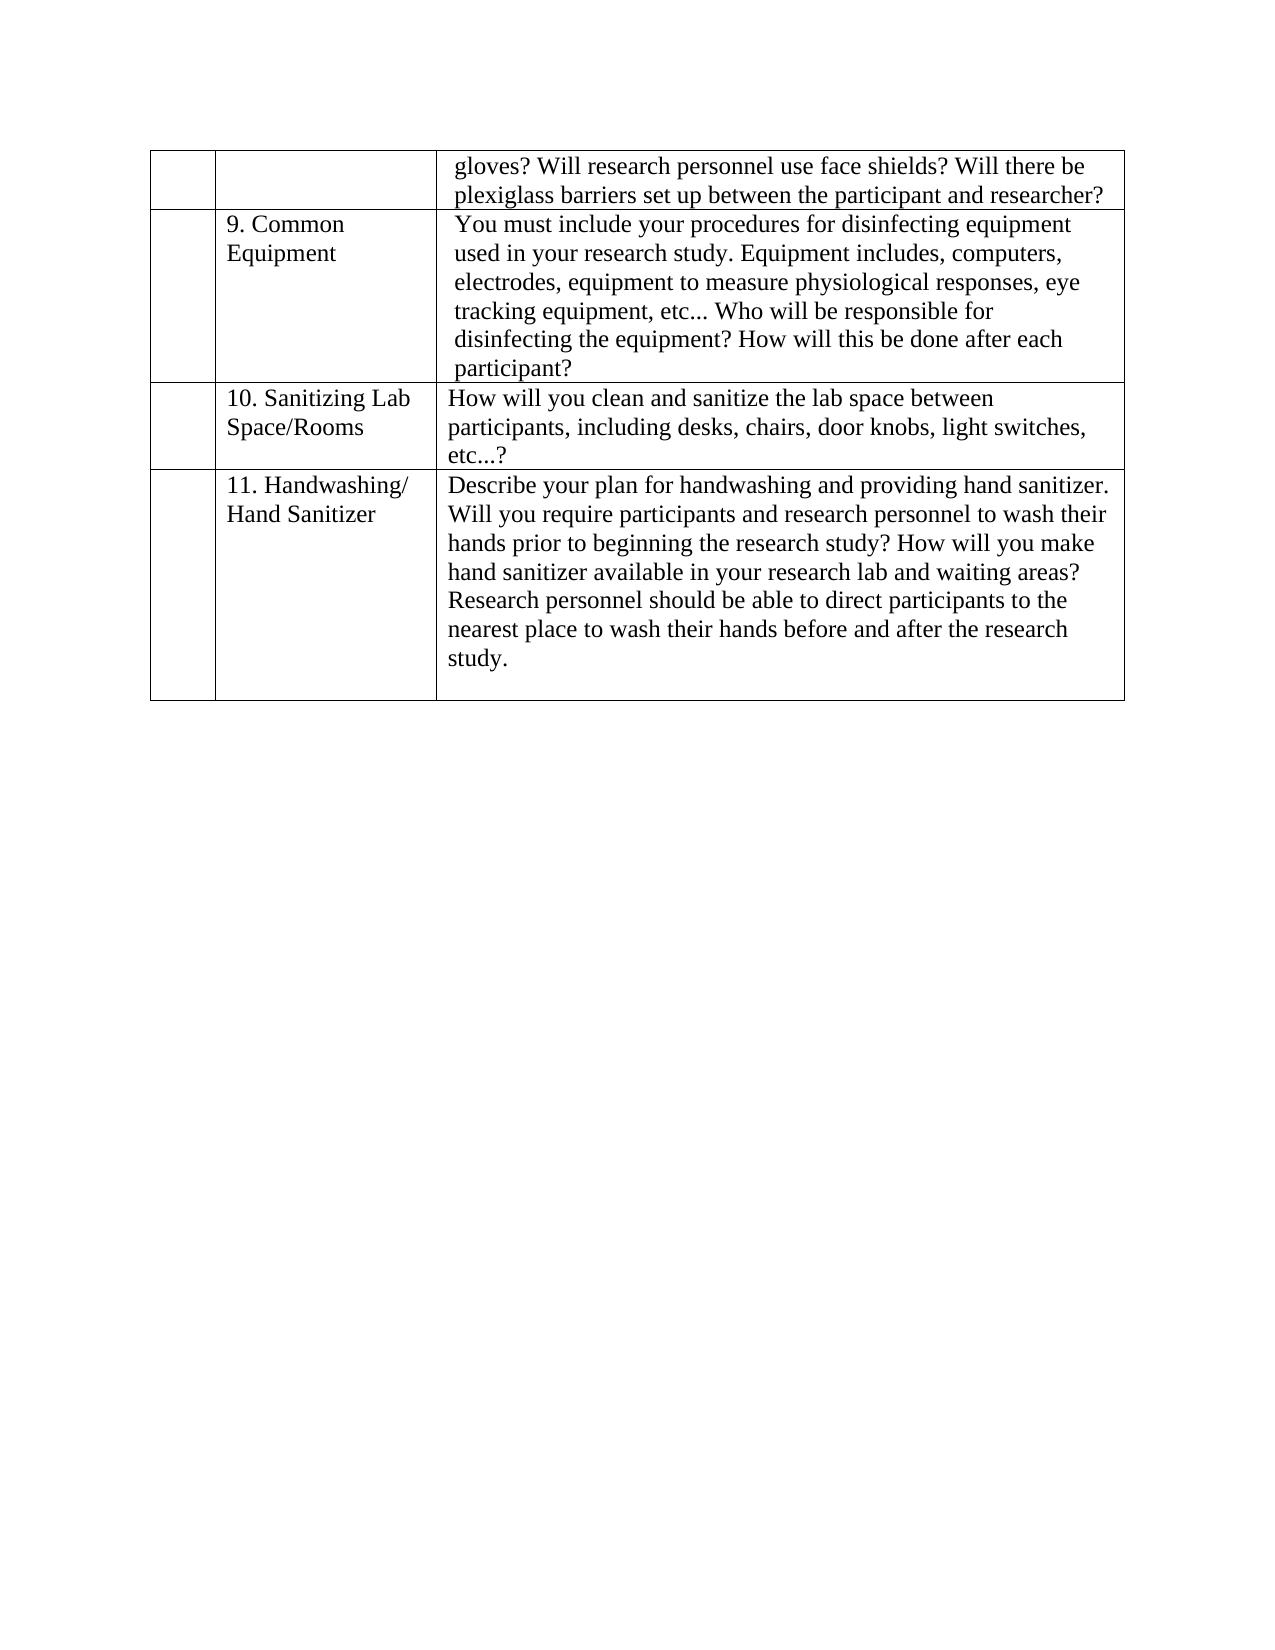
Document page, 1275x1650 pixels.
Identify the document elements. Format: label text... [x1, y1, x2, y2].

table_cell You must include your procedures for disinfecting equipment used in your research study. Equipment includes, computers, electrodes, equipment to measure physiological responses, eye tracking equipment, etc... Who will be responsible for disinfecting the equipment? How will this be done after each participant? [437, 210, 1124, 382]
table_cell Describe your plan for handwashing and providing hand sanitizer. Will you require participants and research personnel to wash their hands prior to beginning the research study? How will you make hand sanitizer available in your research lab and waiting areas? Research personnel should be able to direct participants to the nearest place to wash their hands before and after the research study. [437, 470, 1124, 700]
table_cell [151, 151, 215, 208]
table_cell How will you clean and sanitize the lab space between participants, including desks, chairs, door knobs, light switches, etc...? [437, 383, 1124, 469]
table_cell 9. Common Equipment [216, 210, 436, 382]
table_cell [216, 151, 436, 208]
table_cell [151, 210, 215, 382]
table_cell [151, 383, 215, 469]
table_cell 11. Handwashing/ Hand Sanitizer [216, 470, 436, 700]
table_cell [151, 470, 215, 700]
table_cell 10. Sanitizing Lab Space/Rooms [216, 383, 436, 469]
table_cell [437, 151, 1124, 208]
